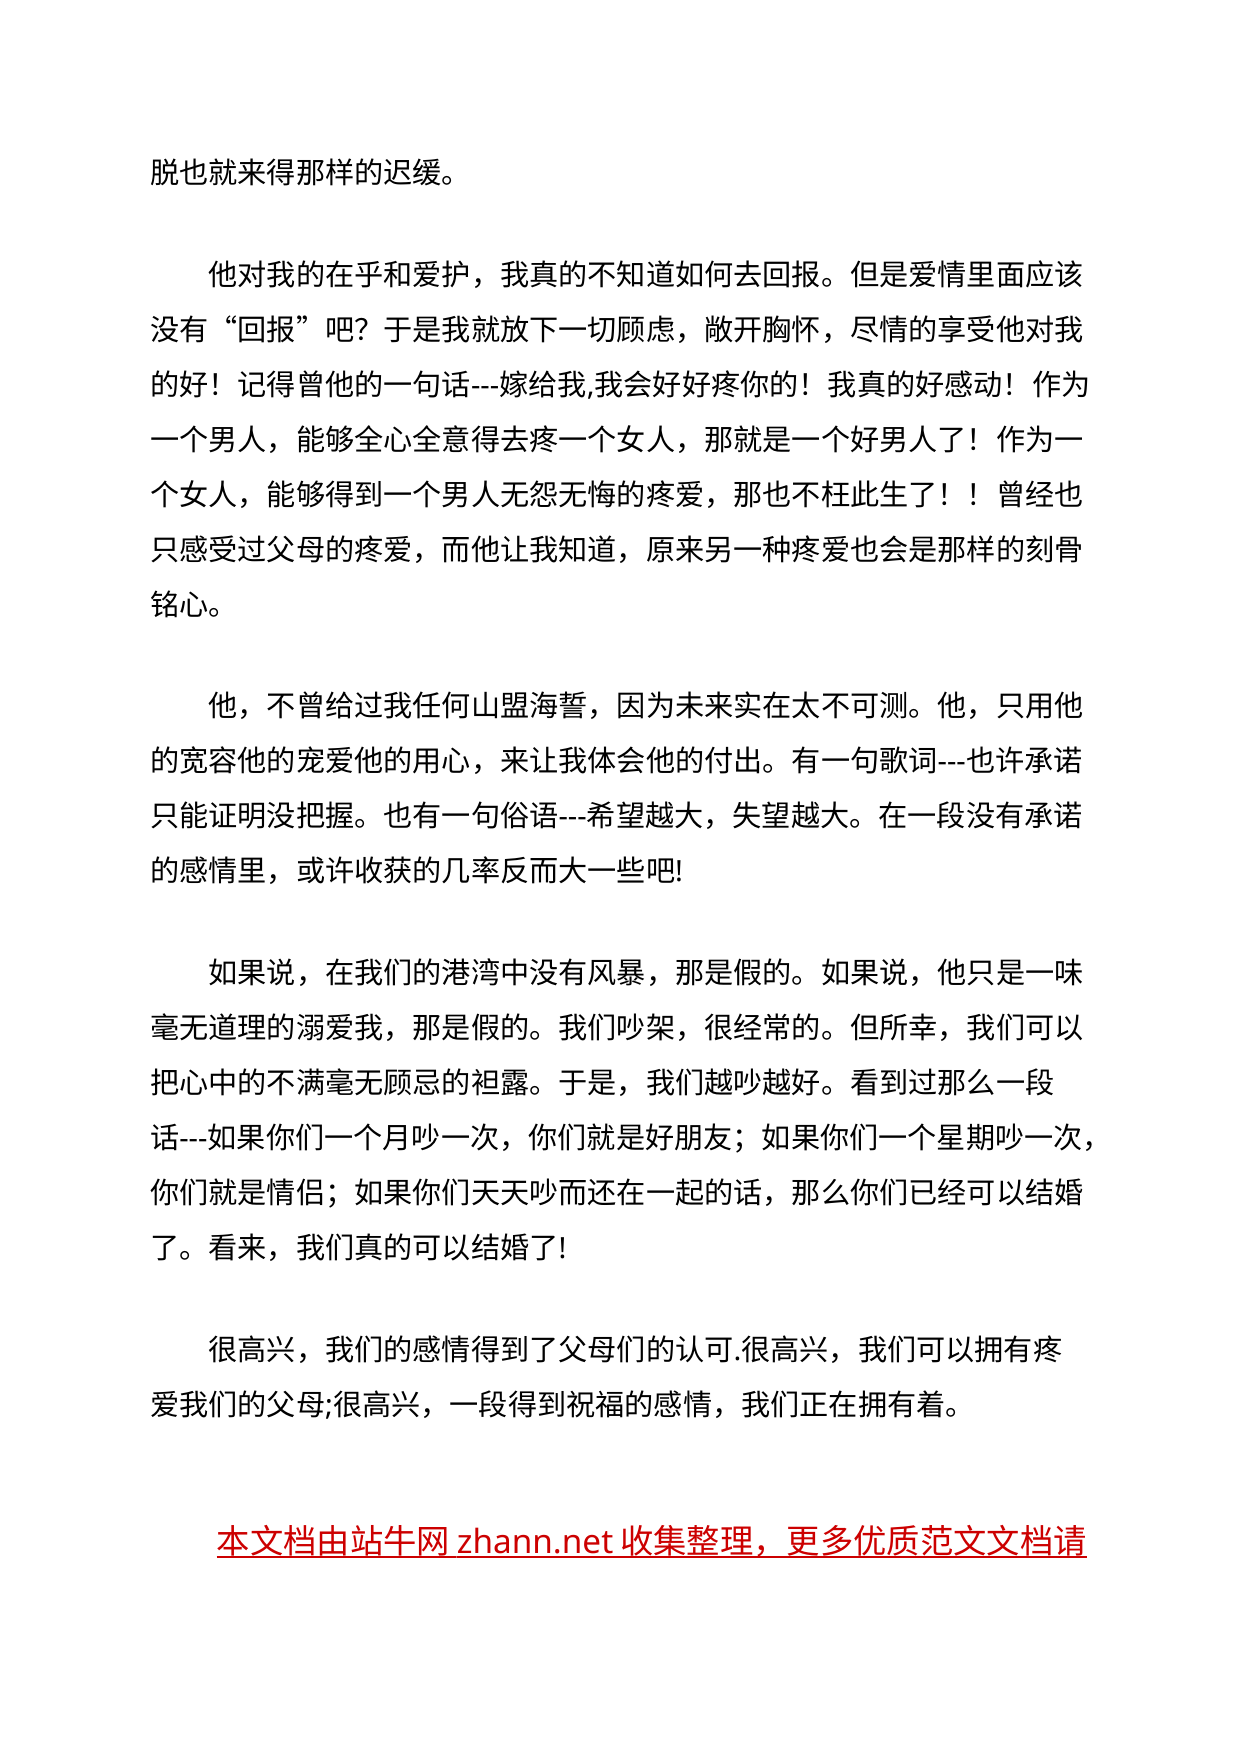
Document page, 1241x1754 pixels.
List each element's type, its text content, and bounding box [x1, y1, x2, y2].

text 如果说，在我们的港湾中没有风暴，那是假的。如果说，他只是一味毫无道理的溺爱我，那是假的。我们吵架，很经常的。但所幸，我们可以把心中的不满毫无顾忌的袒露。于是，我们越吵越好。看到过那么一段话---如果你们一个月吵一次，你们就是好朋友；如果你们一个星期吵一次，你们就是情侣；如果你们天天吵而还在一起的话，那么你们已经可以结婚了。看来，我们真的可以结婚了! [150, 950, 1090, 1267]
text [150, 1515, 1090, 1563]
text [150, 150, 1090, 192]
text 很高兴，我们的感情得到了父母们的认可.很高兴，我们可以拥有疼爱我们的父母;很高兴，一段得到祝福的感情，我们正在拥有着。 [150, 1326, 1090, 1424]
text 他对我的在乎和爱护，我真的不知道如何去回报。但是爱情里面应该没有“回报”吧？于是我就放下一切顾虑，敞开胸怀，尽情的享受他对我的好！记得曾他的一句话---嫁给我,我会好好疼你的！我真的好感动！作为一个男人，能够全心全意得去疼一个女人，那就是一个好男人了！作为一个女人，能够得到一个男人无怨无悔的疼爱，那也不枉此生了！！曾经也只感受过父母的疼爱，而他让我知道，原来另一种疼爱也会是那样的刻骨铭心。 [150, 252, 1090, 623]
text 他，不曾给过我任何山盟海誓，因为未来实在太不可测。他，只用他的宽容他的宠爱他的用心，来让我体会他的付出。有一句歌词---也许承诺只能证明没把握。也有一句俗语---希望越大，失望越大。在一段没有承诺的感情里，或许收获的几率反而大一些吧! [150, 683, 1090, 890]
